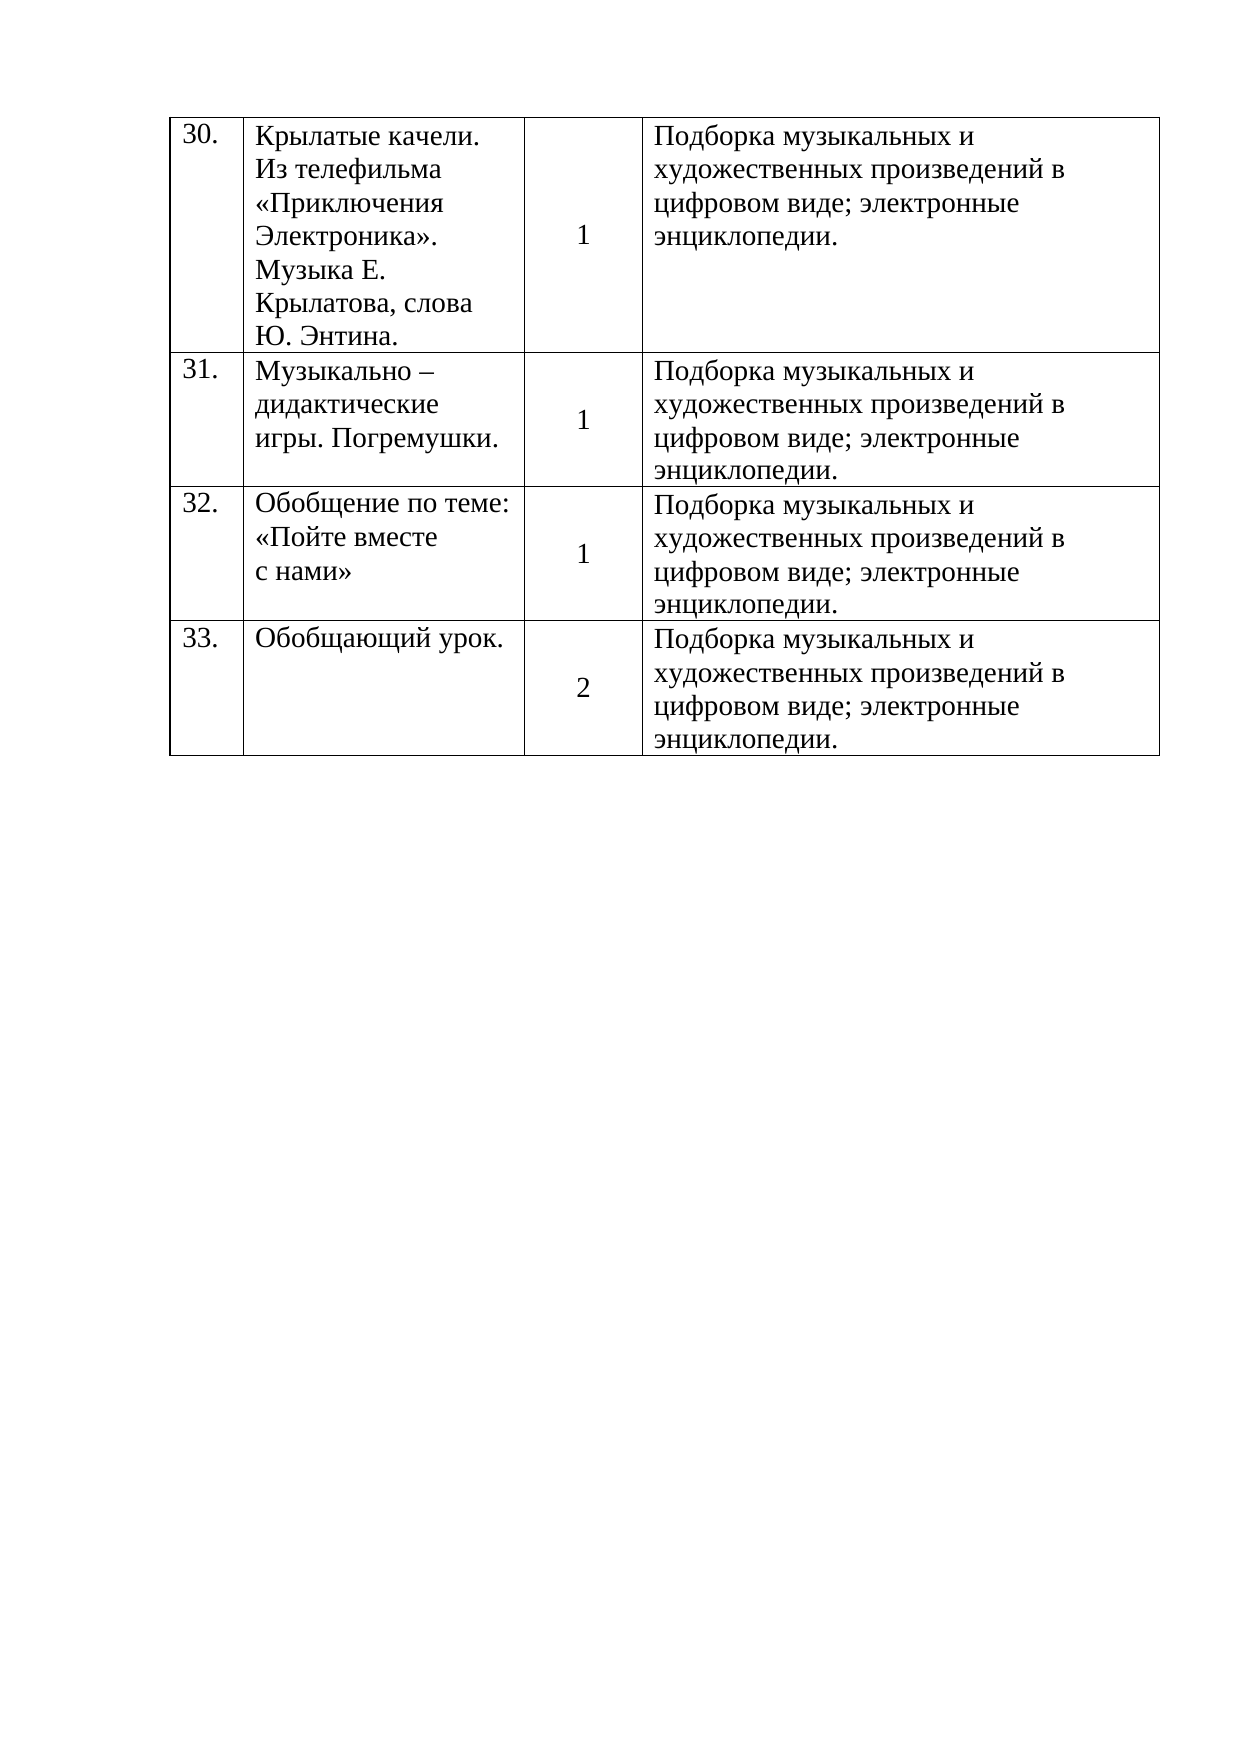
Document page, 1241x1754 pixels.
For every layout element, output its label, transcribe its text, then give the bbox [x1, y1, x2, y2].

table_cell Подборка музыкальных и художественных произведений в цифровом виде; электронные энциклопедии. [643, 353, 1159, 486]
table_cell 32. [171, 487, 243, 620]
table_cell Обобщающий урок. [244, 621, 524, 754]
table_header 30. [171, 118, 243, 352]
table_cell 1 [525, 487, 642, 620]
table_header 1 [525, 118, 642, 352]
table_cell 31. [171, 353, 243, 486]
table_header Подборка музыкальных и художественных произведений в цифровом виде; электронные энциклопедии. [643, 118, 1159, 352]
table_cell Музыкально – дидактические игры. Погремушки. [244, 353, 524, 486]
table_cell 2 [525, 621, 642, 754]
table_cell Обобщение по теме: «Пойте вместе с нами» [244, 487, 524, 620]
table_cell Подборка музыкальных и художественных произведений в цифровом виде; электронные энциклопедии. [643, 621, 1159, 754]
table_cell Подборка музыкальных и художественных произведений в цифровом виде; электронные энциклопедии. [643, 487, 1159, 620]
table_header Крылатые качели. Из телефильма «Приключения Электроника». Музыка Е. Крылатова, слова Ю. Энтина. [244, 118, 524, 352]
table_cell 1 [525, 353, 642, 486]
table_cell 33. [171, 621, 243, 754]
